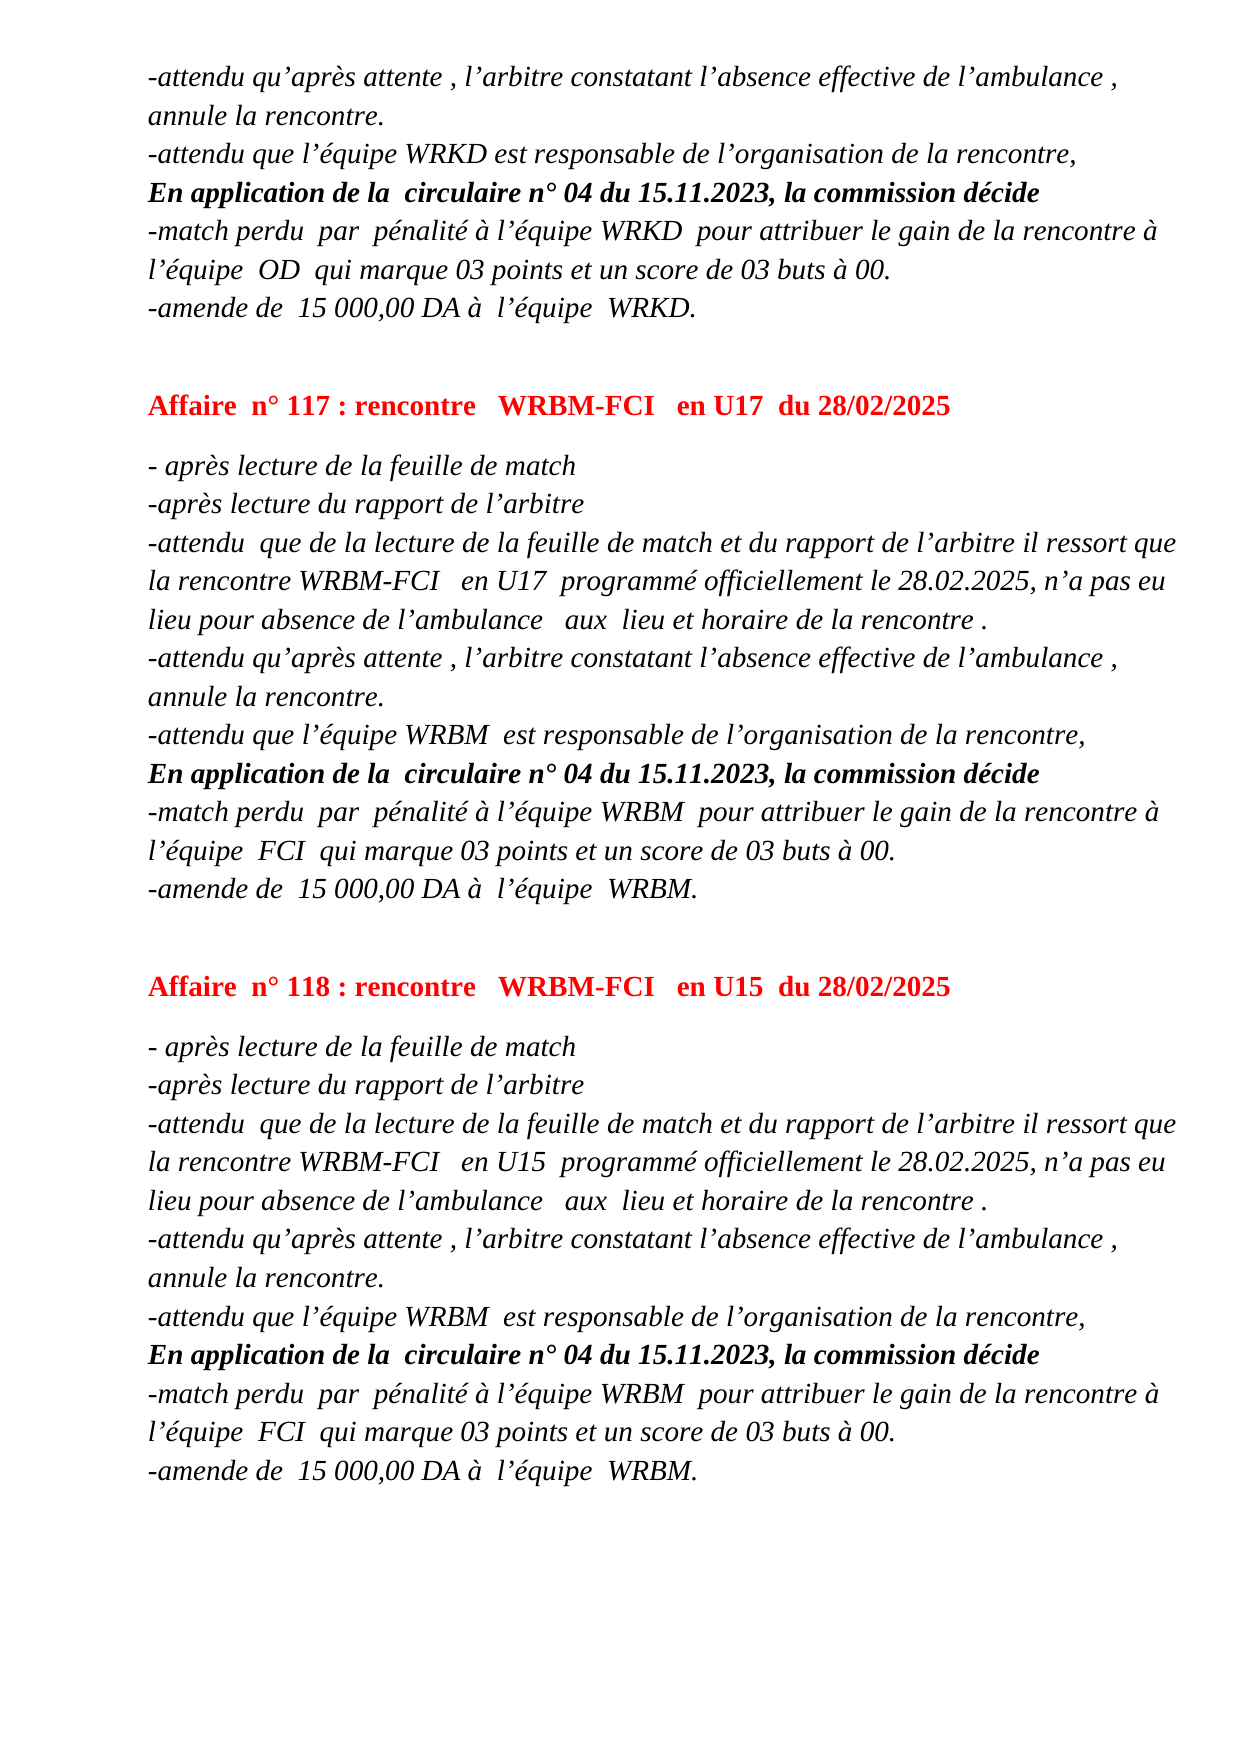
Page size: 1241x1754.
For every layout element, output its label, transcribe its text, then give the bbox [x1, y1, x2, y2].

text -après lecture du rapport de l’arbitre [148, 486, 1181, 520]
text -après lecture du rapport de l’arbitre [148, 1067, 1181, 1101]
text -amende de 15 000,00 DA à l’équipe WRBM. [148, 1453, 1181, 1486]
text Affaire n° 117 : rencontre WRBM-FCI en U17 du 28/02/2025 [148, 388, 1181, 422]
text En application de la circulaire n° 04 du 15.11.2023, la commission décide [148, 175, 1181, 208]
text -match perdu par pénalité à l’équipe WRBM pour attribuer le gain de la rencontre à l’équipe FCI qui marque 03 points et un score de 03 buts à 00. [148, 1376, 1181, 1448]
text -attendu que de la lecture de la feuille de match et du rapport de l’arbitre il ressort que la rencontre WRBM-FCI en U15 programmé officiellement le 28.02.2025, n’a pas eu lieu pour absence de l’ambulance aux lieu et horaire de la rencontre . [148, 1106, 1181, 1217]
text -match perdu par pénalité à l’équipe WRKD pour attribuer le gain de la rencontre à l’équipe OD qui marque 03 points et un score de 03 buts à 00. [148, 213, 1181, 285]
text -attendu qu’après attente , l’arbitre constatant l’absence effective de l’ambulance , annule la rencontre. [148, 1222, 1181, 1294]
text -amende de 15 000,00 DA à l’équipe WRBM. [148, 872, 1181, 905]
text -attendu que l’équipe WRKD est responsable de l’organisation de la rencontre, [148, 136, 1181, 170]
text En application de la circulaire n° 04 du 15.11.2023, la commission décide [148, 756, 1181, 789]
text En application de la circulaire n° 04 du 15.11.2023, la commission décide [148, 1337, 1181, 1371]
text -amende de 15 000,00 DA à l’équipe WRKD. [148, 290, 1181, 324]
text - après lecture de la feuille de match [148, 448, 1181, 481]
text -attendu qu’après attente , l’arbitre constatant l’absence effective de l’ambulance , annule la rencontre. [148, 640, 1181, 712]
text - après lecture de la feuille de match [148, 1029, 1181, 1062]
text -attendu qu’après attente , l’arbitre constatant l’absence effective de l’ambulance , annule la rencontre. [148, 59, 1181, 131]
text -attendu que l’équipe WRBM est responsable de l’organisation de la rencontre, [148, 717, 1181, 751]
text -attendu que l’équipe WRBM est responsable de l’organisation de la rencontre, [148, 1299, 1181, 1332]
text -match perdu par pénalité à l’équipe WRBM pour attribuer le gain de la rencontre à l’équipe FCI qui marque 03 points et un score de 03 buts à 00. [148, 794, 1181, 867]
text -attendu que de la lecture de la feuille de match et du rapport de l’arbitre il ressort que la rencontre WRBM-FCI en U17 programmé officiellement le 28.02.2025, n’a pas eu lieu pour absence de l’ambulance aux lieu et horaire de la rencontre . [148, 525, 1181, 635]
text Affaire n° 118 : rencontre WRBM-FCI en U15 du 28/02/2025 [148, 969, 1181, 1003]
